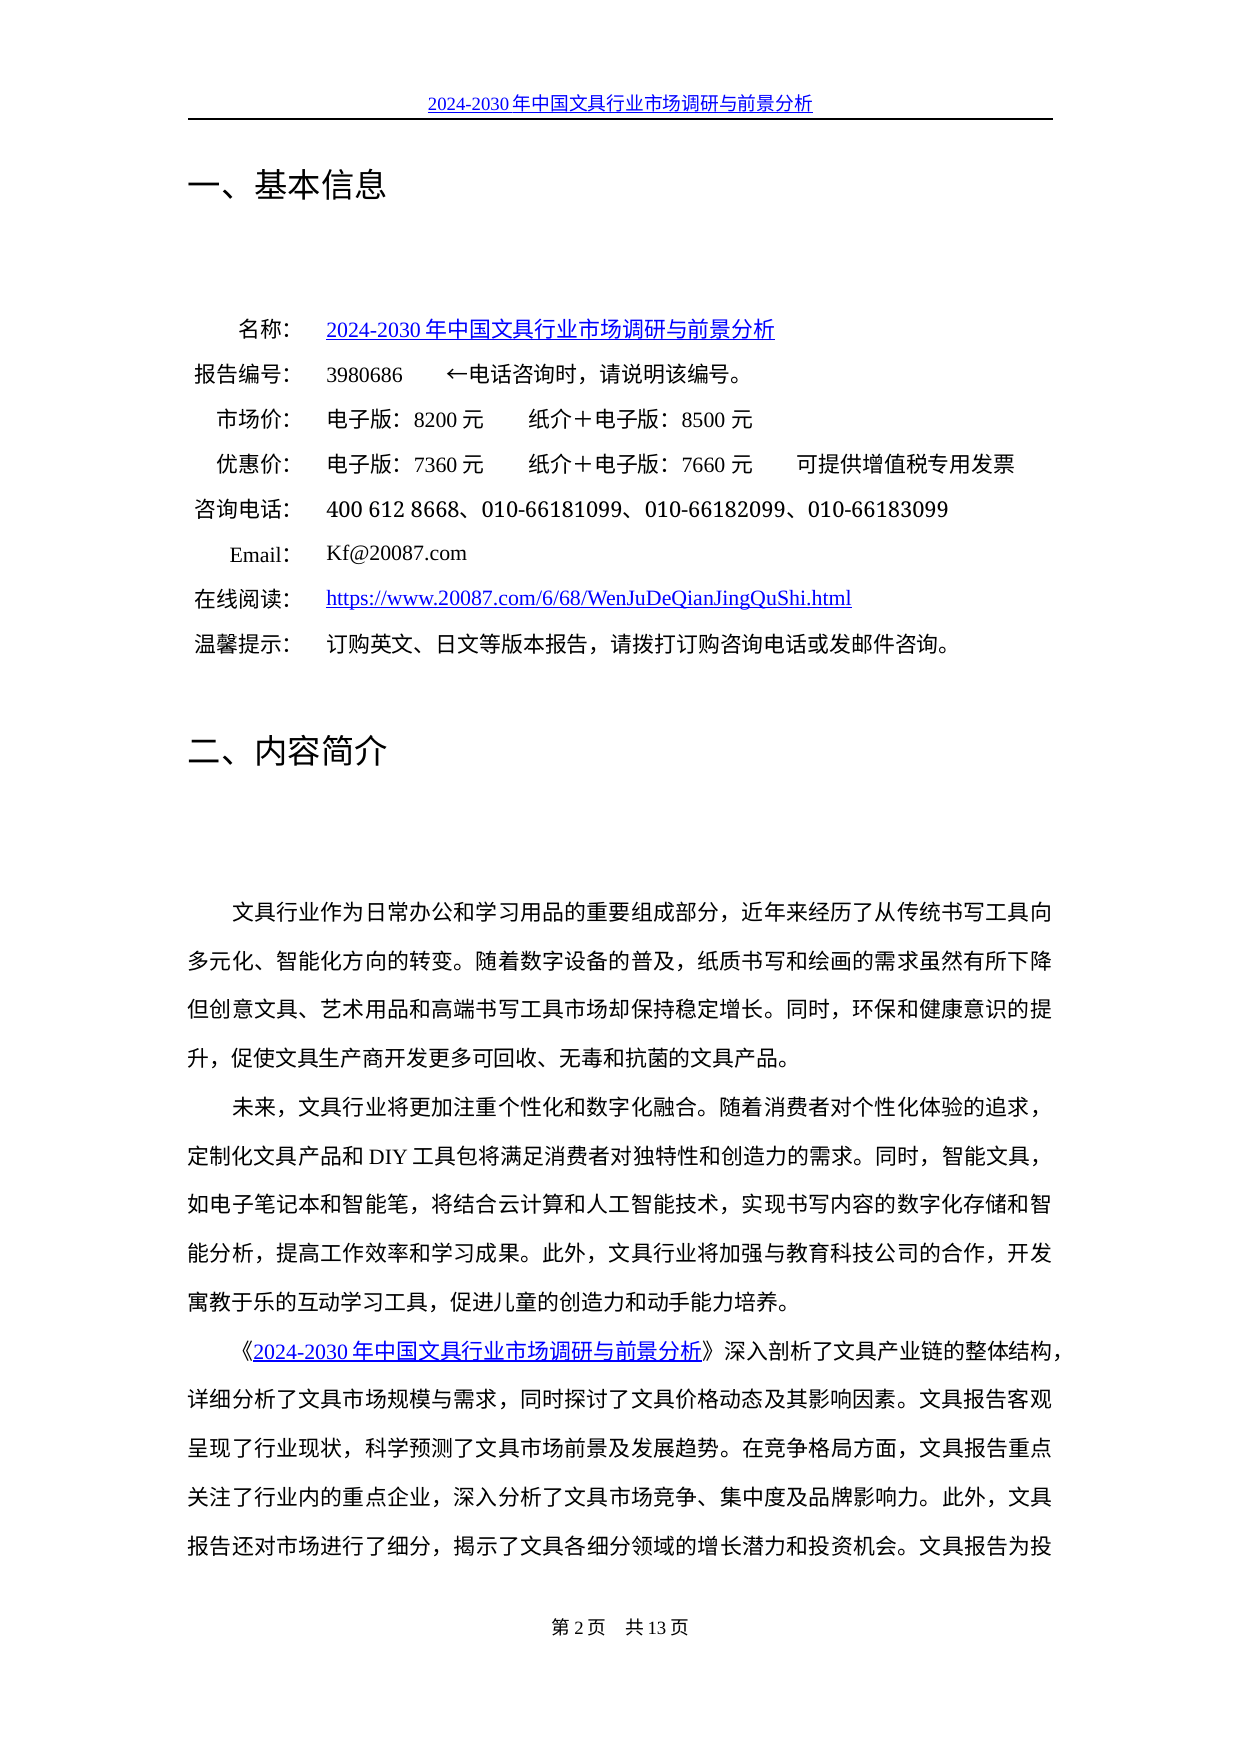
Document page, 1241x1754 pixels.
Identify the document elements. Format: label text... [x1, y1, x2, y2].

table_cell Kf@20087.com [315, 537, 1073, 582]
table_cell 报告编号： [167, 357, 315, 402]
table_cell 市场价： [167, 402, 315, 447]
table_cell 400 612 8668、010-66181099、010-66182099、010-66183099 [315, 492, 1073, 537]
table_cell 电子版：8200 元 纸介＋电子版：8500 元 [315, 402, 1073, 447]
table_header 2024-2030年中国文具行业市场调研与前景分析 [315, 312, 1073, 357]
table_header 名称： [167, 312, 315, 357]
table_cell Email： [167, 537, 315, 582]
table_cell [315, 582, 1073, 627]
title 二、内容简介 [187, 717, 1053, 782]
table_cell 咨询电话： [167, 492, 315, 537]
title 一、基本信息 [187, 150, 1053, 215]
table_cell 订购英文、日文等版本报告，请拨打订购咨询电话或发邮件咨询。 [315, 627, 1073, 672]
table_cell 3980686 ←电话咨询时，请说明该编号。 [315, 357, 1073, 402]
table_cell 温馨提示： [167, 627, 315, 672]
table_cell 电子版：7360 元 纸介＋电子版：7660 元 可提供增值税专用发票 [315, 447, 1073, 492]
table_cell 优惠价： [167, 447, 315, 492]
table_cell 在线阅读： [167, 582, 315, 627]
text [187, 894, 1053, 1561]
